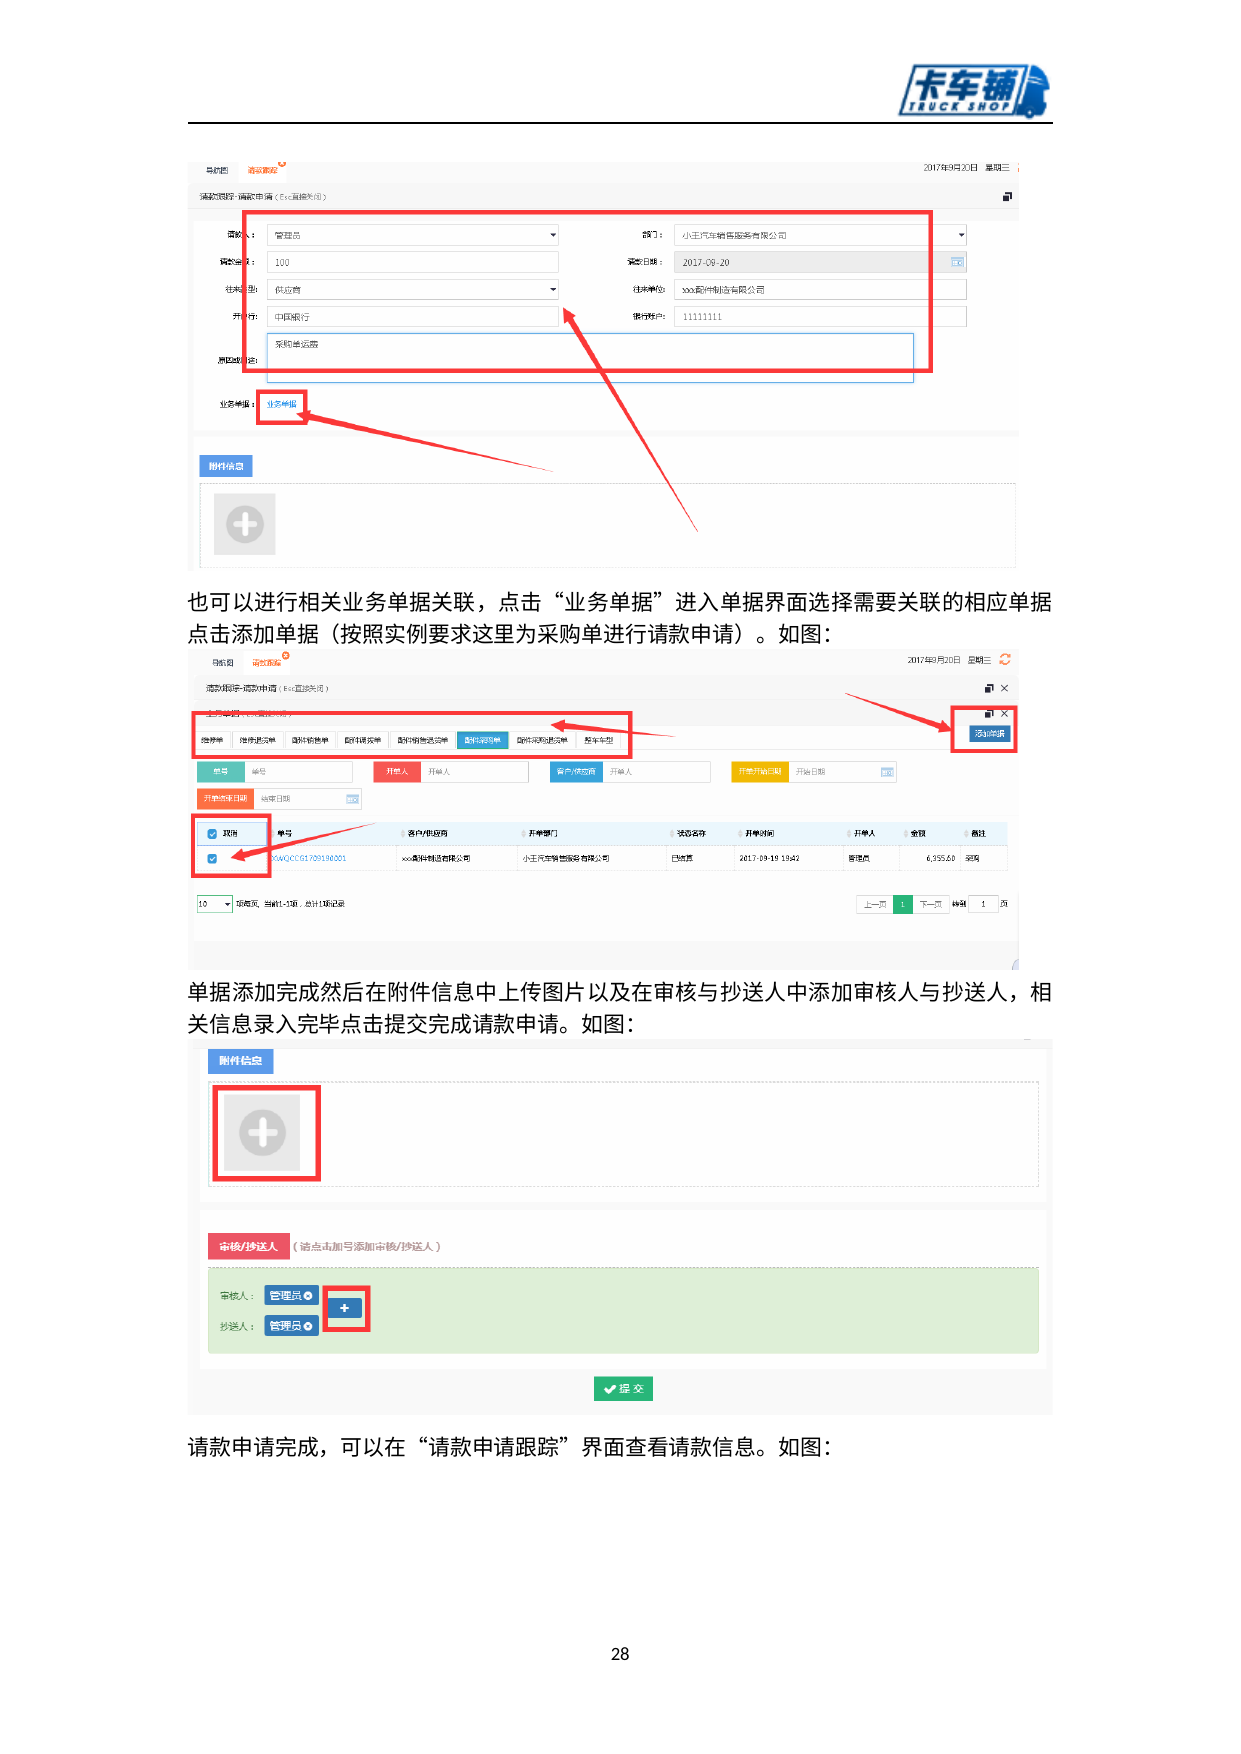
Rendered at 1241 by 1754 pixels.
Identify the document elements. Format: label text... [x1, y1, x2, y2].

picture [187, 162, 1019, 571]
text 也可以进行相关业务单据关联，点击“业务单据”进入单据界面选择需要关联的相应单据点击添加单据（按照实例要求这里为采购单进行请款申请）。如图： [187, 584, 1053, 649]
picture [187, 1039, 1053, 1415]
text 单据添加完成然后在附件信息中上传图片以及在审核与抄送人中添加审核人与抄送人，相关信息录入完毕点击提交完成请款申请。如图： [187, 974, 1053, 1039]
picture [895, 59, 1053, 120]
picture [187, 649, 1019, 970]
text 请款申请完成，可以在“请款申请跟踪”界面查看请款信息。如图： [187, 1429, 1053, 1462]
